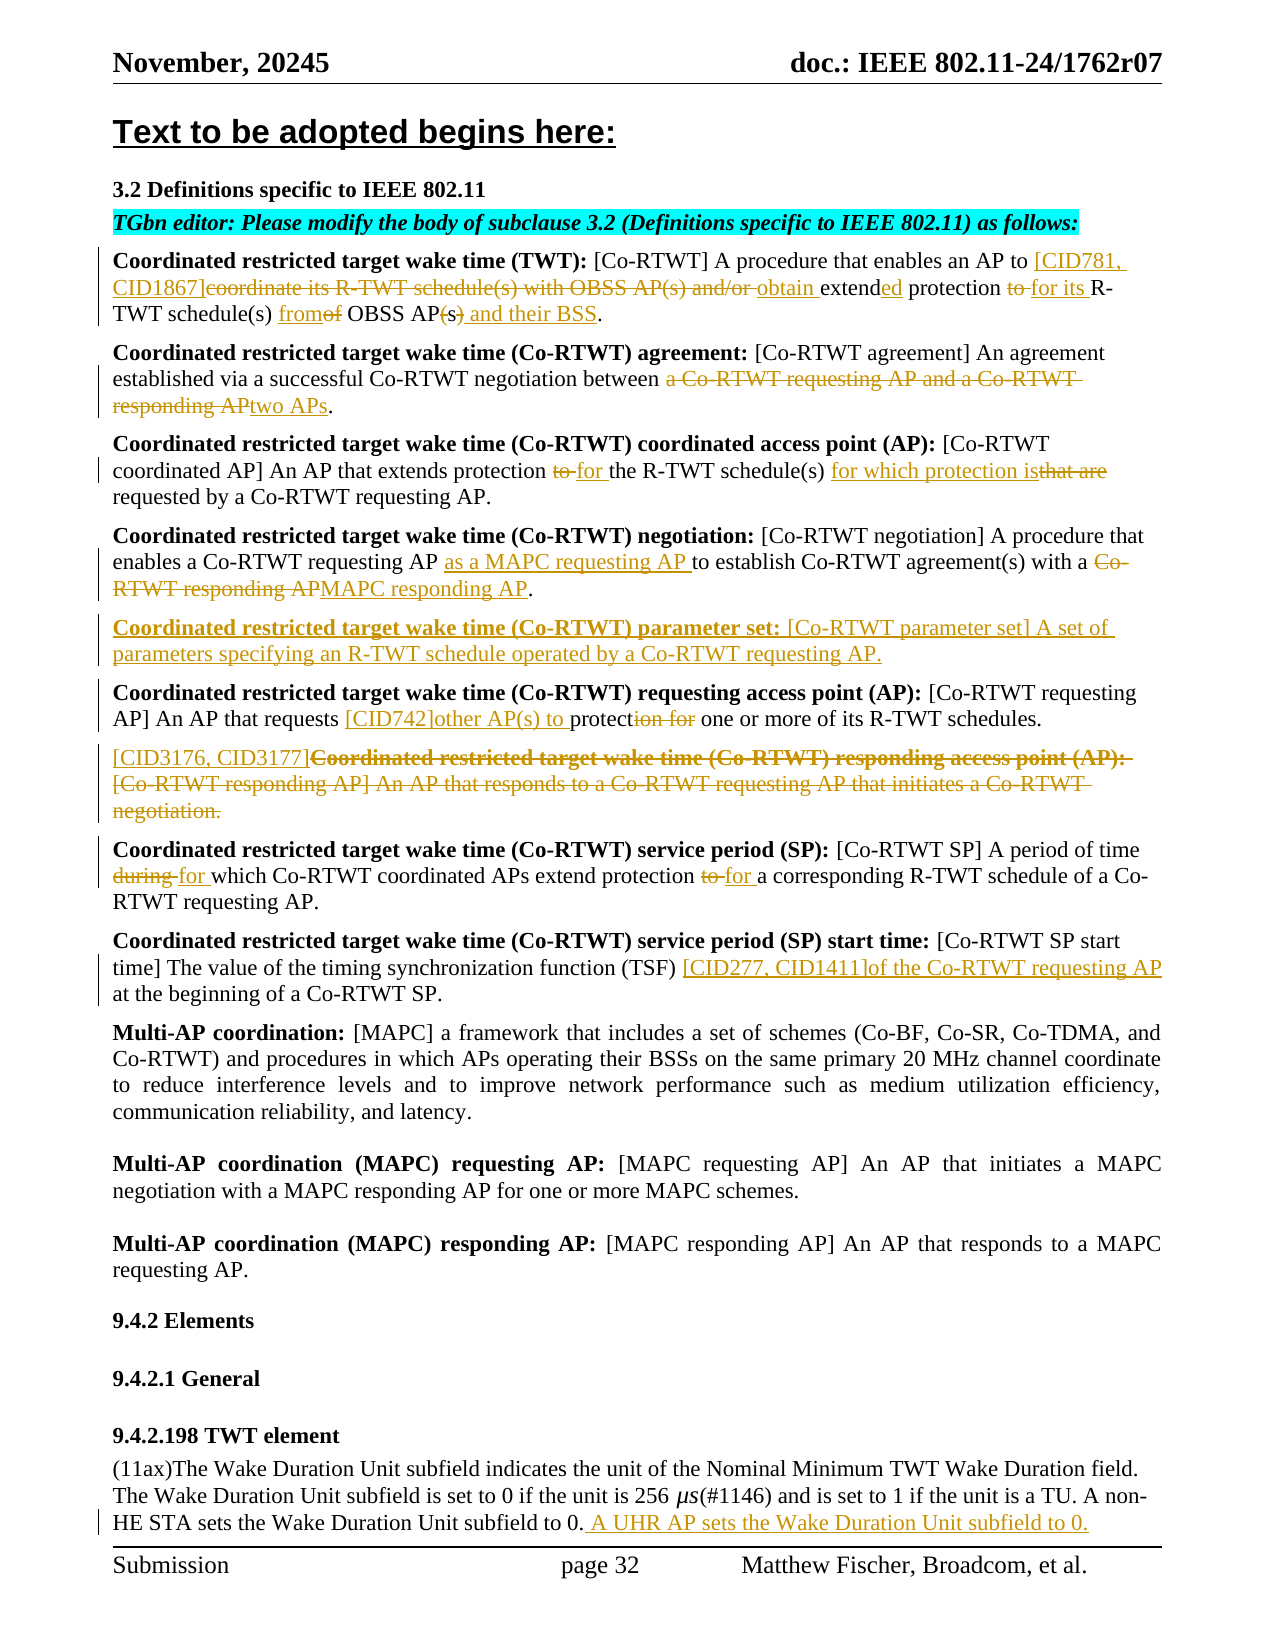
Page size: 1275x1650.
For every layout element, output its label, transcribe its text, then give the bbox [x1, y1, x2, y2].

text Multi-AP coordination (MAPC) responding AP: [MAPC responding AP] An AP that responds to a MAPC requesting AP. [112, 1229, 1162, 1282]
text (11ax)The Wake Duration Unit subfield indicates the unit of the Nominal Minimum TWT Wake Duration field. The Wake Duration Unit subfield is set to 0 if the unit is 256 (#1146) and is set to 1 if the unit is a TU. A non-HE STA sets the Wake Duration Unit subfield to 0. [112, 1455, 1162, 1535]
text Coordinated restricted target wake time (Co-RTWT) coordinated access point (AP): [Co-RTWT coordinated AP] An AP that extends protection the R-TWT schedule(s) requested by a Co-RTWT requesting AP. [112, 431, 1162, 509]
text 3.2 Definitions specific to IEEE 802.11 [112, 176, 1162, 202]
text Coordinated restricted target wake time (Co-RTWT) service period (SP) start time: [Co-RTWT SP start time] The value of the timing synchronization function (TSF) at the beginning of a Co-RTWT SP. [112, 927, 1162, 1006]
text Multi-AP coordination: [MAPC] a framework that includes a set of schemes (Co-BF, Co-SR, Co-TDMA, and Co-RTWT) and procedures in which APs operating their BSSs on the same primary 20 MHz channel coordinate to reduce interference levels and to improve network performance such as medium utilization efficiency, communication reliability, and latency. [112, 1019, 1162, 1124]
text Coordinated restricted target wake time (Co-RTWT) service period (SP): [Co-RTWT SP] A period of time which Co-RTWT coordinated APs extend protection a corresponding R-TWT schedule of a Co-RTWT requesting AP. [112, 836, 1162, 915]
text Coordinated restricted target wake time (Co-RTWT) negotiation: [Co-RTWT negotiation] A procedure that enables a Co-RTWT requesting AP to establish Co-RTWT agreement(s) with a . [112, 522, 1162, 601]
text 9.4.2.198 TWT element [112, 1422, 1162, 1449]
text Multi-AP coordination (MAPC) requesting AP: [MAPC requesting AP] An AP that initiates a MAPC negotiation with a MAPC responding AP for one or more MAPC schemes. [112, 1151, 1162, 1203]
text TGbn editor: Please modify the body of subclause 3.2 (Definitions specific to IEEE 802.11) as follows: [112, 208, 1162, 235]
text Coordinated restricted target wake time (Co-RTWT) requesting access point (AP): [Co-RTWT requesting AP] An AP that requests protect one or more of its R-TWT schedules. [112, 679, 1162, 732]
text 9.4.2 Elements [112, 1307, 1162, 1334]
text 9.4.2.1 General [112, 1365, 1162, 1391]
subtitle Text to be adopted begins here: [112, 112, 1162, 151]
text Coordinated restricted target wake time (Co-RTWT) agreement: [Co-RTWT agreement] An agreement established via a successful Co-RTWT negotiation between . [112, 339, 1162, 418]
text Coordinated restricted target wake time (TWT): [Co-RTWT] A procedure that enables an AP to extend protection R-TWT schedule(s) OBSS APs. [112, 247, 1162, 326]
